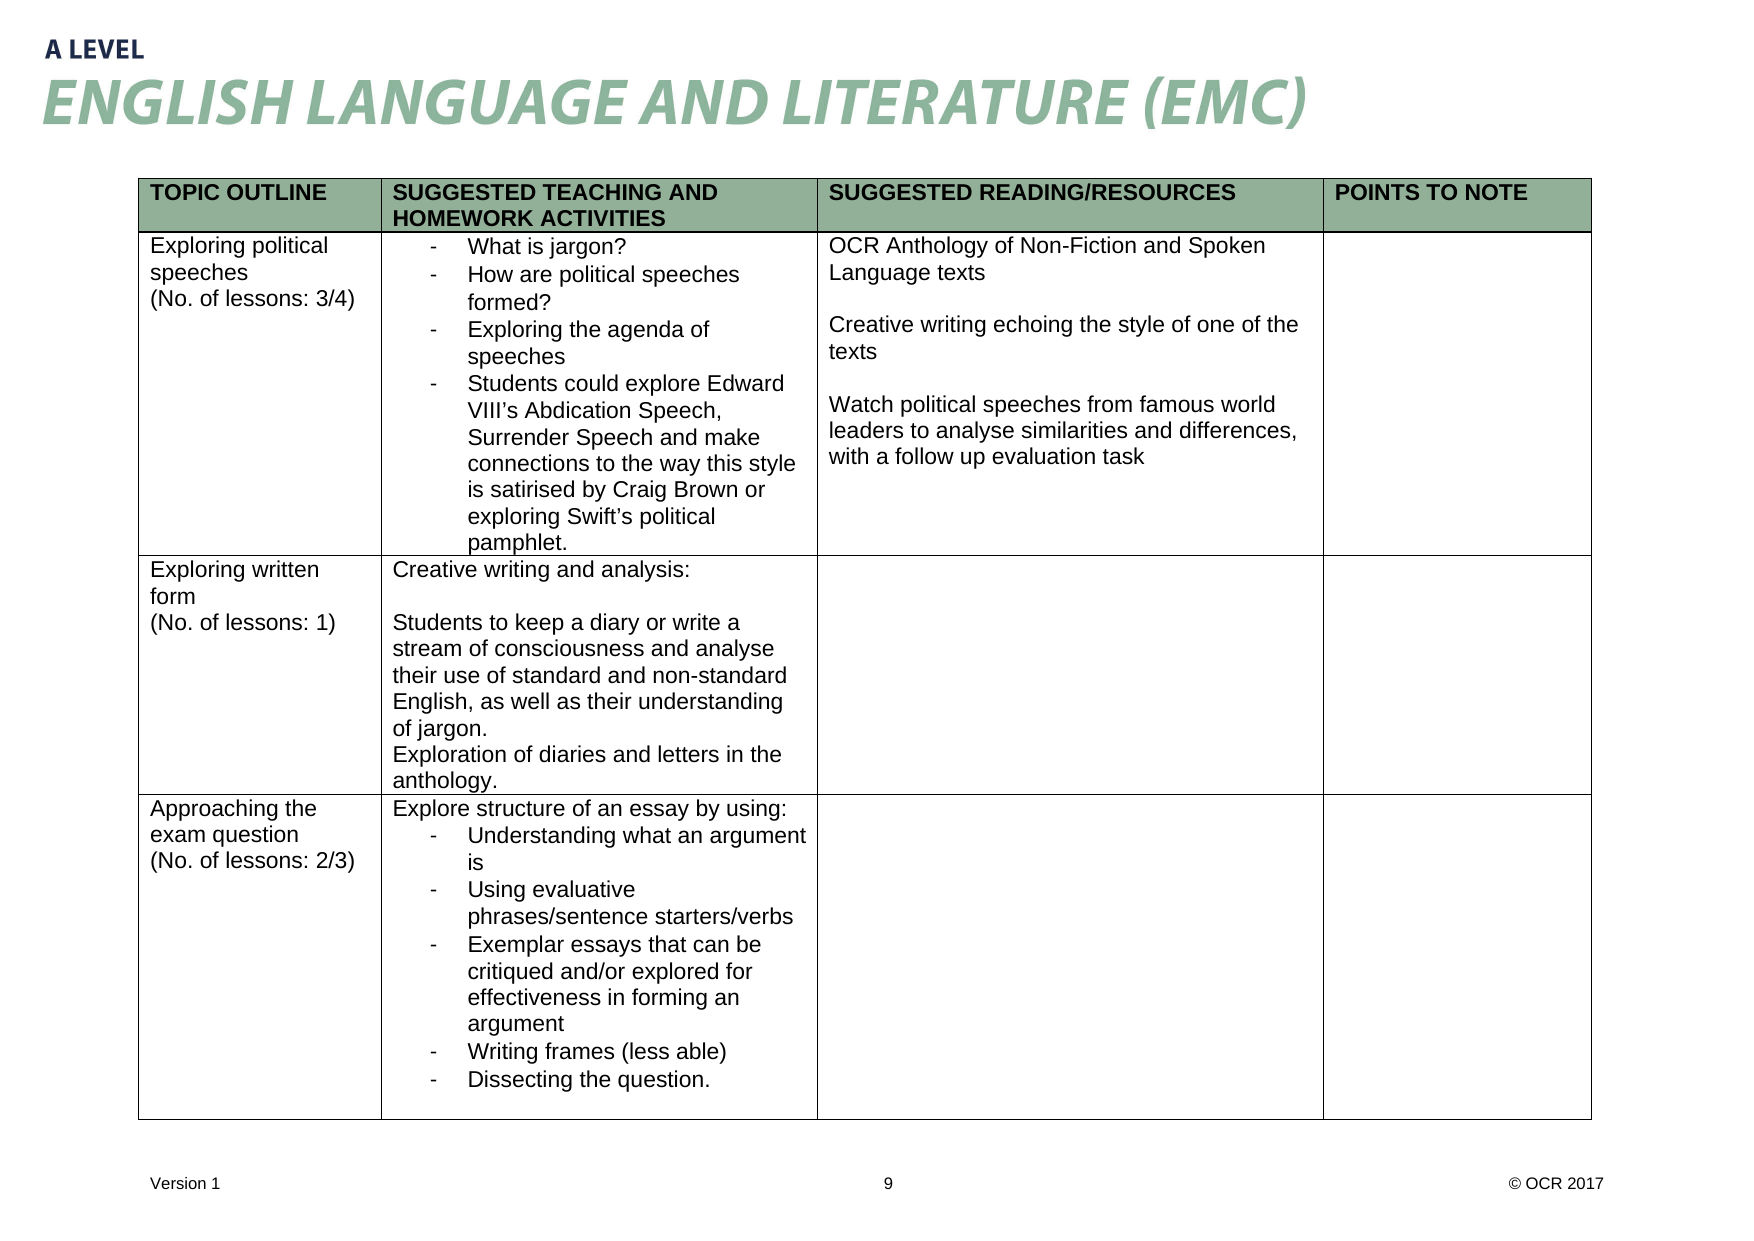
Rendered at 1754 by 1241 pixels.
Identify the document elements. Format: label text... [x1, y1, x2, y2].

table_header POINTS TO NOTE [1324, 179, 1591, 231]
table_cell Exploring political speeches (No. of lessons: 3/4) [139, 233, 381, 555]
table_cell [1324, 795, 1591, 1119]
table_header SUGGESTED TEACHING AND HOMEWORK ACTIVITIES [382, 179, 817, 231]
table_cell [1324, 556, 1591, 793]
table_header TOPIC OUTLINE [139, 179, 381, 231]
table_cell Creative writing and analysis: Students to keep a diary or write a stream of consciousness and analyse their use of standard and non-standard English, as well as their understanding of jargon. Exploration of diaries and letters in the anthology. [382, 556, 817, 793]
table_cell Exploring written form (No. of lessons: 1) [139, 556, 381, 793]
table_header SUGGESTED READING/RESOURCES [818, 179, 1323, 231]
table_cell Approaching the exam question (No. of lessons: 2/3) [139, 795, 381, 1119]
table_cell [818, 556, 1323, 793]
table_cell [818, 795, 1323, 1119]
table_cell What is jargon? How are political speeches formed? Exploring the agenda of speeches Students could explore Edward VIII’s Abdication Speech, Surrender Speech and make connections to the way this style is satirised by Craig Brown or exploring Swift’s political pamphlet. [382, 233, 817, 555]
picture [0, 0, 1751, 175]
table_cell OCR Anthology of Non-Fiction and Spoken Language texts Creative writing echoing the style of one of the texts Watch political speeches from famous world leaders to analyse similarities and differences, with a follow up evaluation task [818, 233, 1323, 555]
table_cell [1324, 233, 1591, 555]
